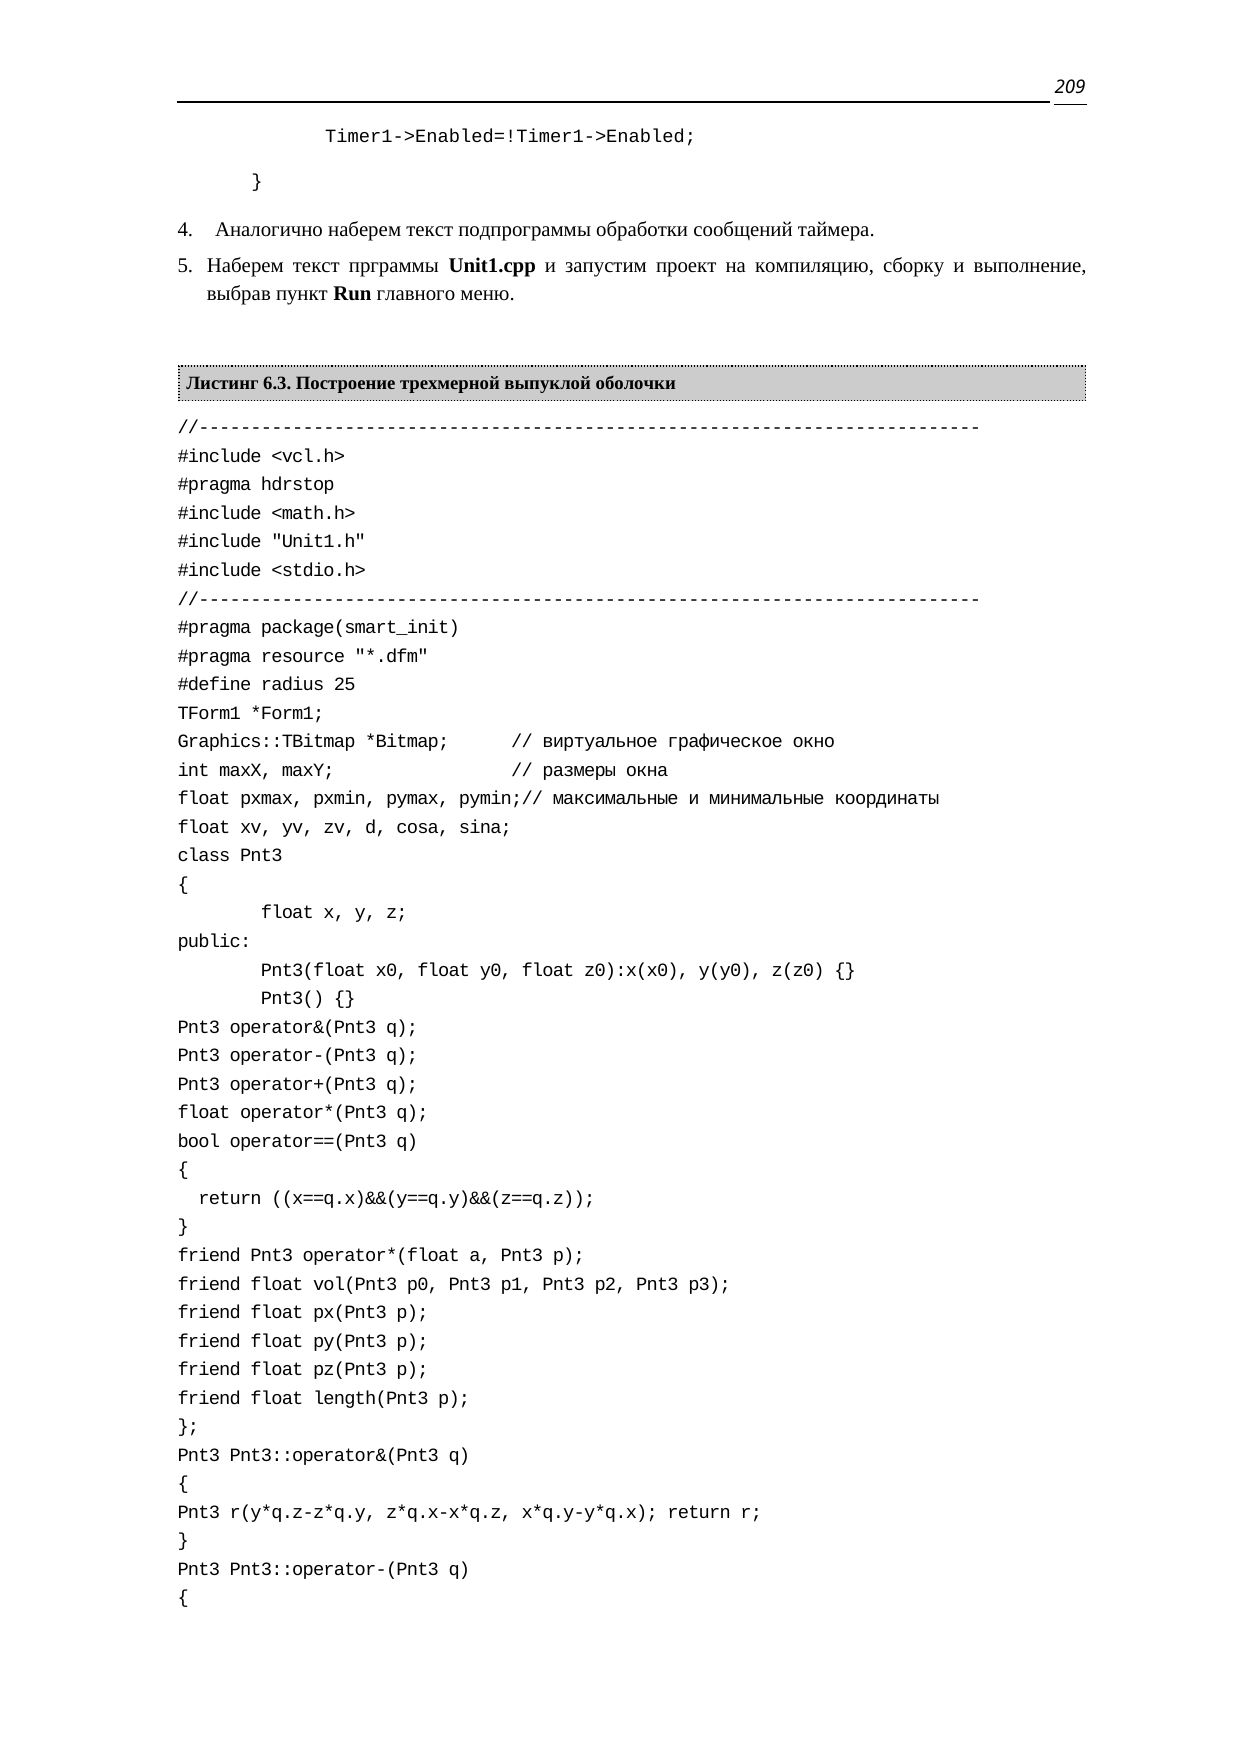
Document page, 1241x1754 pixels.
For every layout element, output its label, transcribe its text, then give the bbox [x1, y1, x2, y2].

text Graphics::TBitmap *Bitmap; // виртуальное графическое окно [177, 732, 1087, 753]
text //--------------------------------------------------------------------------- [177, 589, 1087, 611]
text Pnt3 operator-(Pnt3 q); [177, 1046, 1087, 1067]
text { [177, 1474, 1087, 1495]
text float operator*(Pnt3 q); [177, 1103, 1087, 1124]
text int maxX, maxY; // размеры окна [177, 761, 1087, 782]
text Pnt3 r(y*q.z-z*q.y, z*q.x-x*q.z, x*q.y-y*q.x); return r; [177, 1503, 1087, 1524]
text Pnt3 operator&(Pnt3 q); [177, 1017, 1087, 1039]
text #include "Unit1.h" [177, 532, 1087, 553]
text friend float pz(Pnt3 p); [177, 1360, 1087, 1381]
text friend float length(Pnt3 p); [177, 1388, 1087, 1410]
text Pnt3(float x0, float y0, float z0):x(x0), y(y0), z(z0) {} [177, 960, 1087, 982]
text class Pnt3 [177, 846, 1087, 867]
text friend float px(Pnt3 p); [177, 1303, 1087, 1324]
text Наберем текст прграммы Unit1.cpp и запустим проект на компиляцию, сборку и выполнение, выбрав пункт Run главного меню. [177, 253, 1087, 305]
text #include <vcl.h> [177, 447, 1087, 468]
text return ((x==q.x)&&(y==q.y)&&(z==q.z)); [177, 1189, 1087, 1210]
text Листинг 6.3. Построение трехмерной выпуклой оболочки [178, 365, 1086, 401]
text { [177, 1588, 1087, 1609]
text friend float py(Pnt3 p); [177, 1331, 1087, 1353]
text } [177, 1217, 1087, 1238]
text bool operator==(Pnt3 q) [177, 1132, 1087, 1153]
text Pnt3 Pnt3::operator-(Pnt3 q) [177, 1560, 1087, 1581]
text #pragma hdrstop [177, 475, 1087, 496]
text friend Pnt3 operator*(float a, Pnt3 p); [177, 1246, 1087, 1267]
text { [177, 1160, 1087, 1181]
text #define radius 25 [177, 675, 1087, 696]
text public: [177, 932, 1087, 953]
text #include <stdio.h> [177, 561, 1087, 582]
text Pnt3 operator+(Pnt3 q); [177, 1074, 1087, 1096]
text { [177, 875, 1087, 896]
text //--------------------------------------------------------------------------- [177, 418, 1087, 439]
text } [177, 1531, 1087, 1552]
text }; [177, 1417, 1087, 1438]
text #pragma resource "*.dfm" [177, 646, 1087, 668]
text float x, y, z; [177, 903, 1087, 924]
text #include <math.h> [177, 504, 1087, 525]
text #pragma package(smart_init) [177, 618, 1087, 639]
text friend float vol(Pnt3 p0, Pnt3 p1, Pnt3 p2, Pnt3 p3); [177, 1274, 1087, 1296]
text float xv, yv, zv, d, cosa, sina; [177, 818, 1087, 839]
text } [177, 172, 1087, 193]
text Timer1->Enabled=!Timer1->Enabled; [177, 127, 1087, 148]
text Pnt3 Pnt3::operator&(Pnt3 q) [177, 1446, 1087, 1467]
text float pxmax, pxmin, pymax, pymin;// максимальные и минимальные координаты [177, 789, 1087, 810]
list Аналогично наберем текст подпрограммы обработки сообщений таймера. [177, 217, 1087, 241]
text Pnt3() {} [177, 989, 1087, 1010]
text TForm1 *Form1; [177, 703, 1087, 725]
